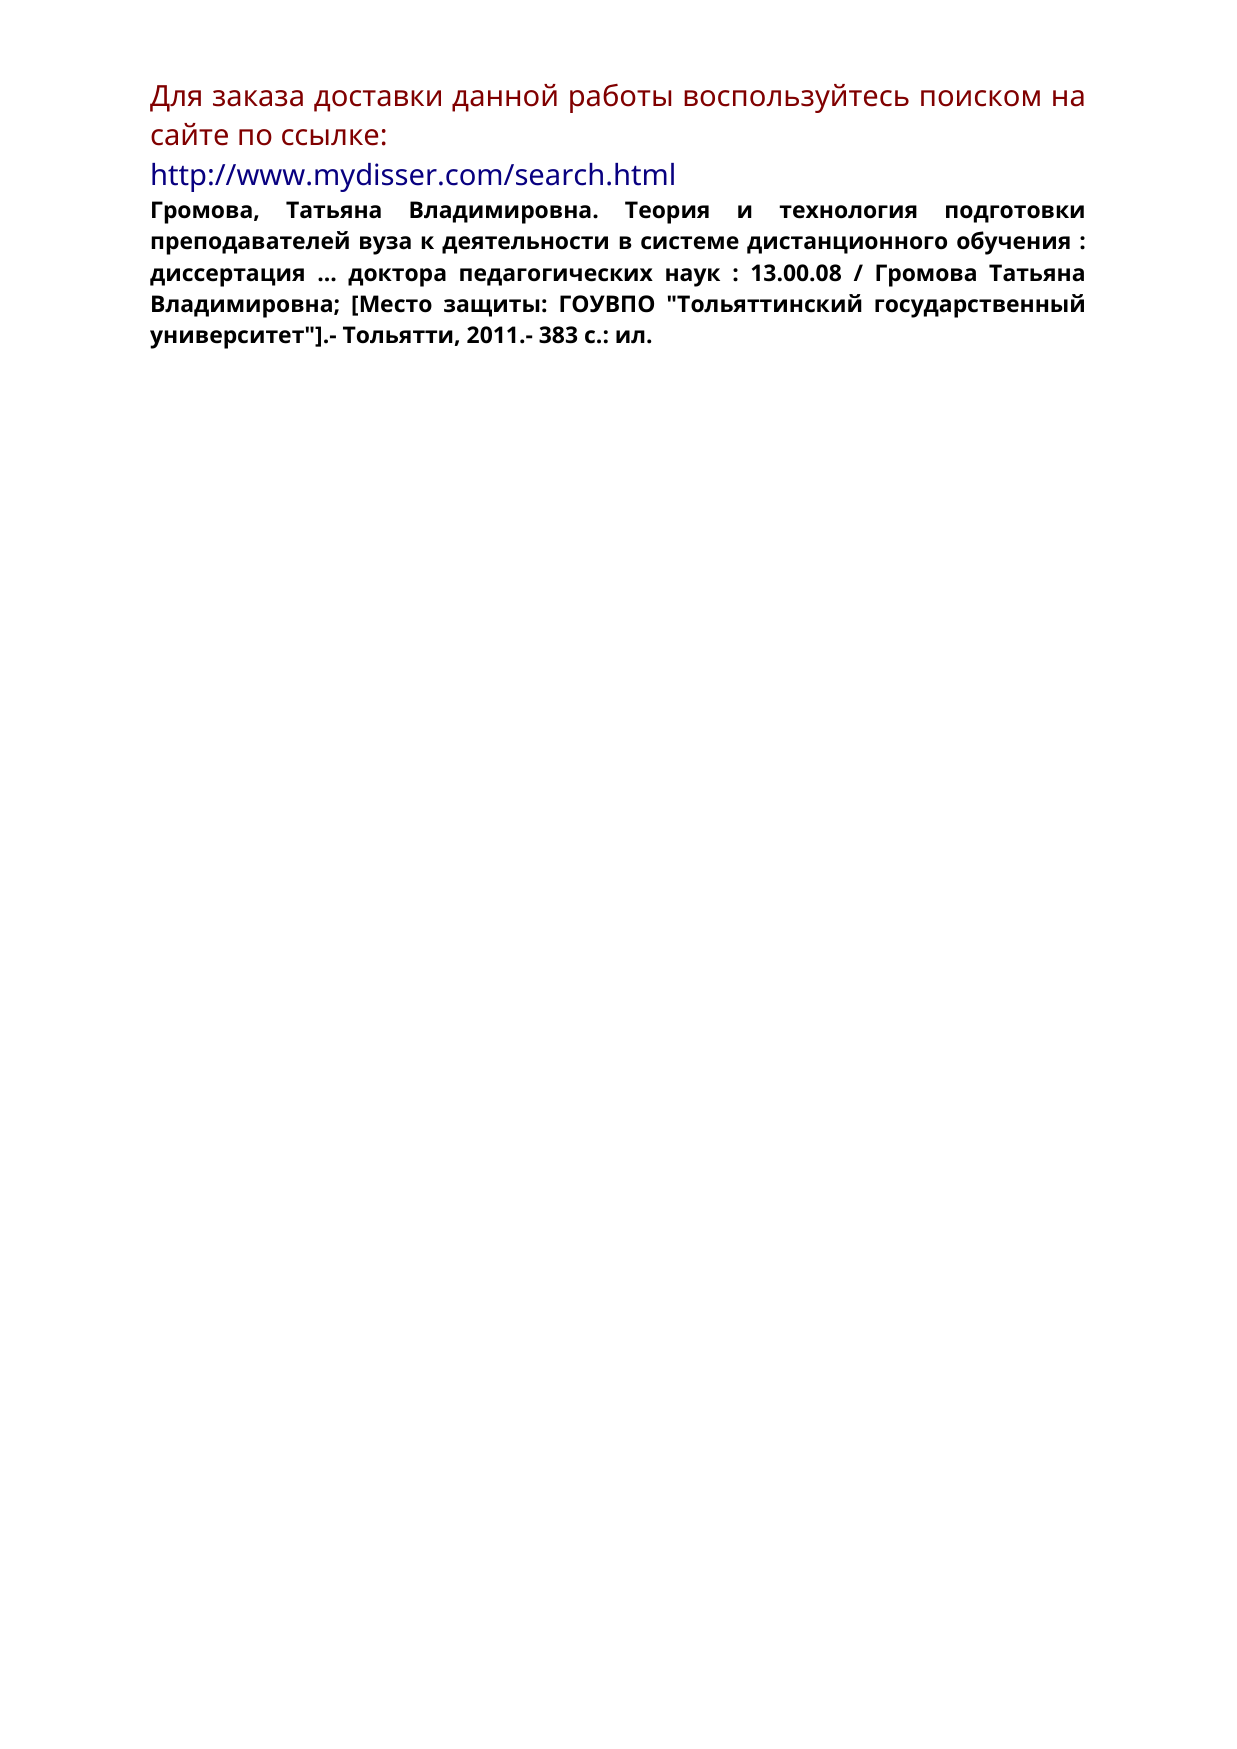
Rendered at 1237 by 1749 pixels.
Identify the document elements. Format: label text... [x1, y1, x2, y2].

text Громова, Татьяна Владимировна. Теория и технология подготовки преподавателей вуза к деятельности в системе дистанционного обучения : диссертация ... доктора педагогических наук : 13.00.08 / Громова Татьяна Владимировна; [Место защиты: ГОУВПО "Тольяттинский государственный университет"].- Тольятти, 2011.- 383 с.: ил. [150, 194, 1086, 350]
